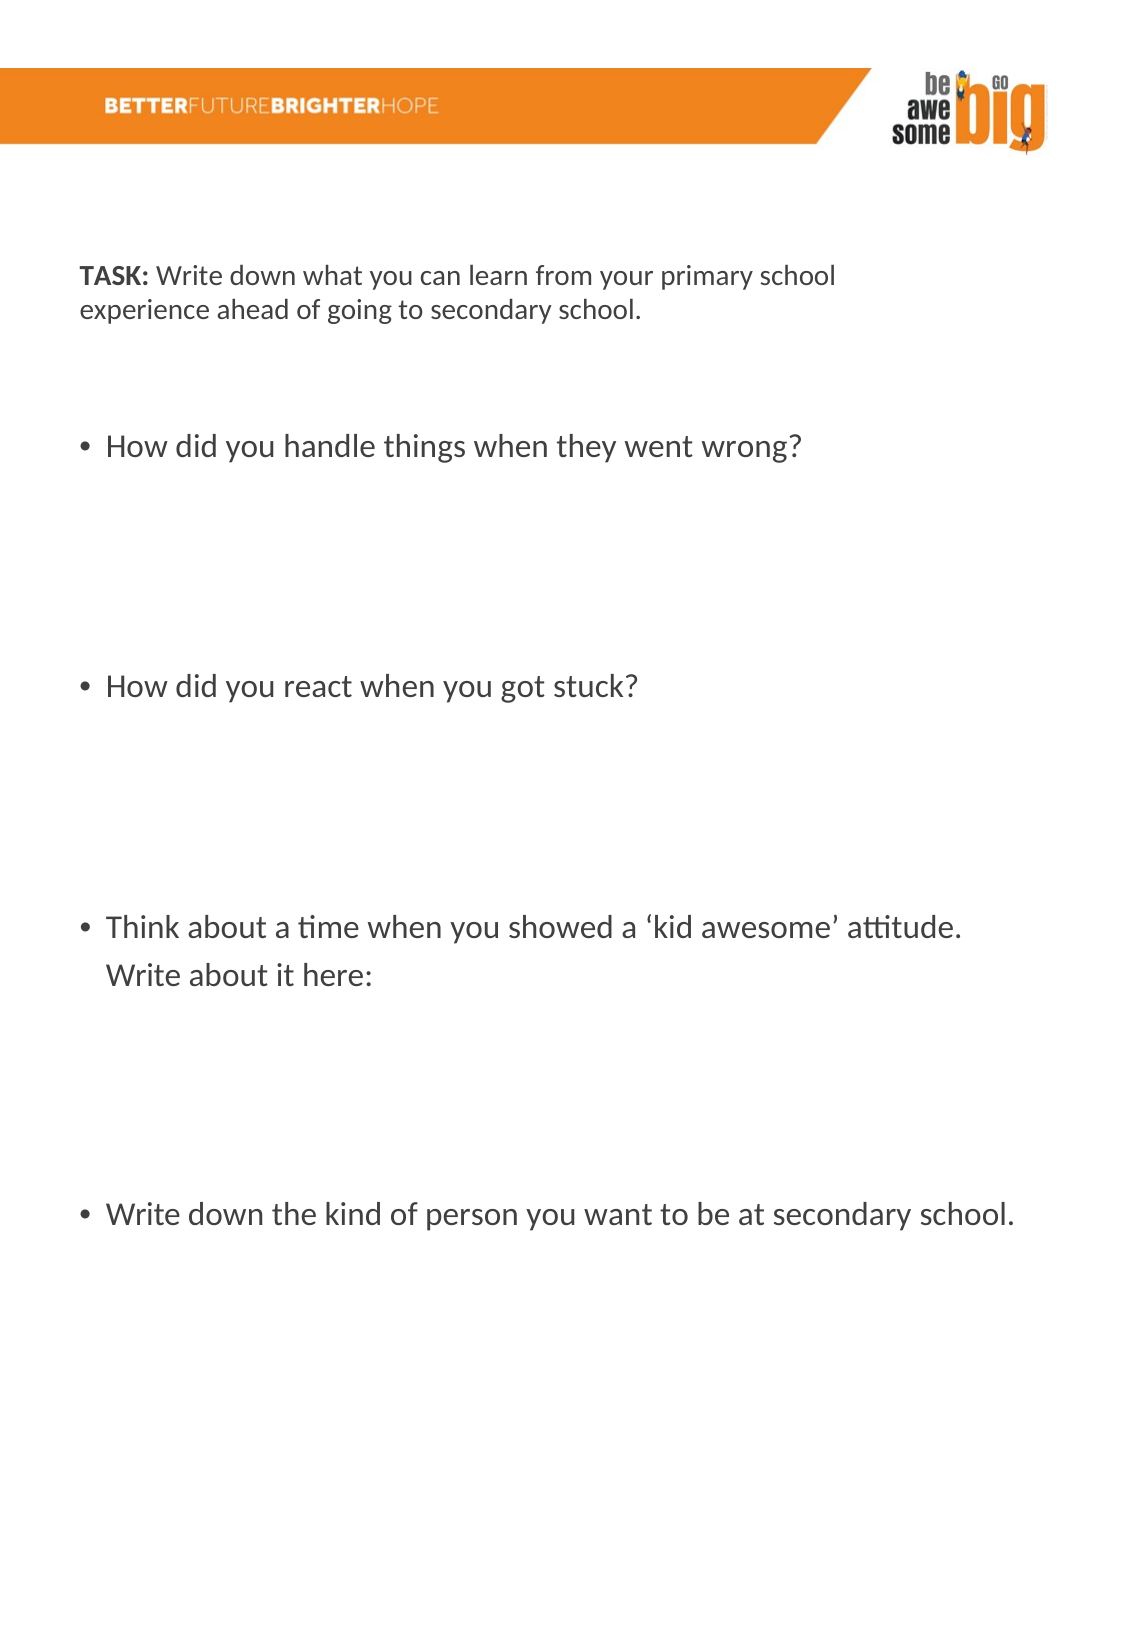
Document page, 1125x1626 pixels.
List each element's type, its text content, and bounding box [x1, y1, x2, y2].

picture [0, 68, 1049, 156]
list How did you handle things when they went wrong? [79, 425, 1121, 465]
text TASK: Write down what you can learn from your primary school experience ahead of going to secondary school. [79, 258, 947, 327]
list Write down the kind of person you want to be at secondary school. [79, 1193, 1121, 1234]
list Think about a time when you showed a ‘kid awesome’ attitude. Write about it here: [79, 906, 1046, 995]
list How did you react when you got stuck? [79, 665, 1121, 706]
